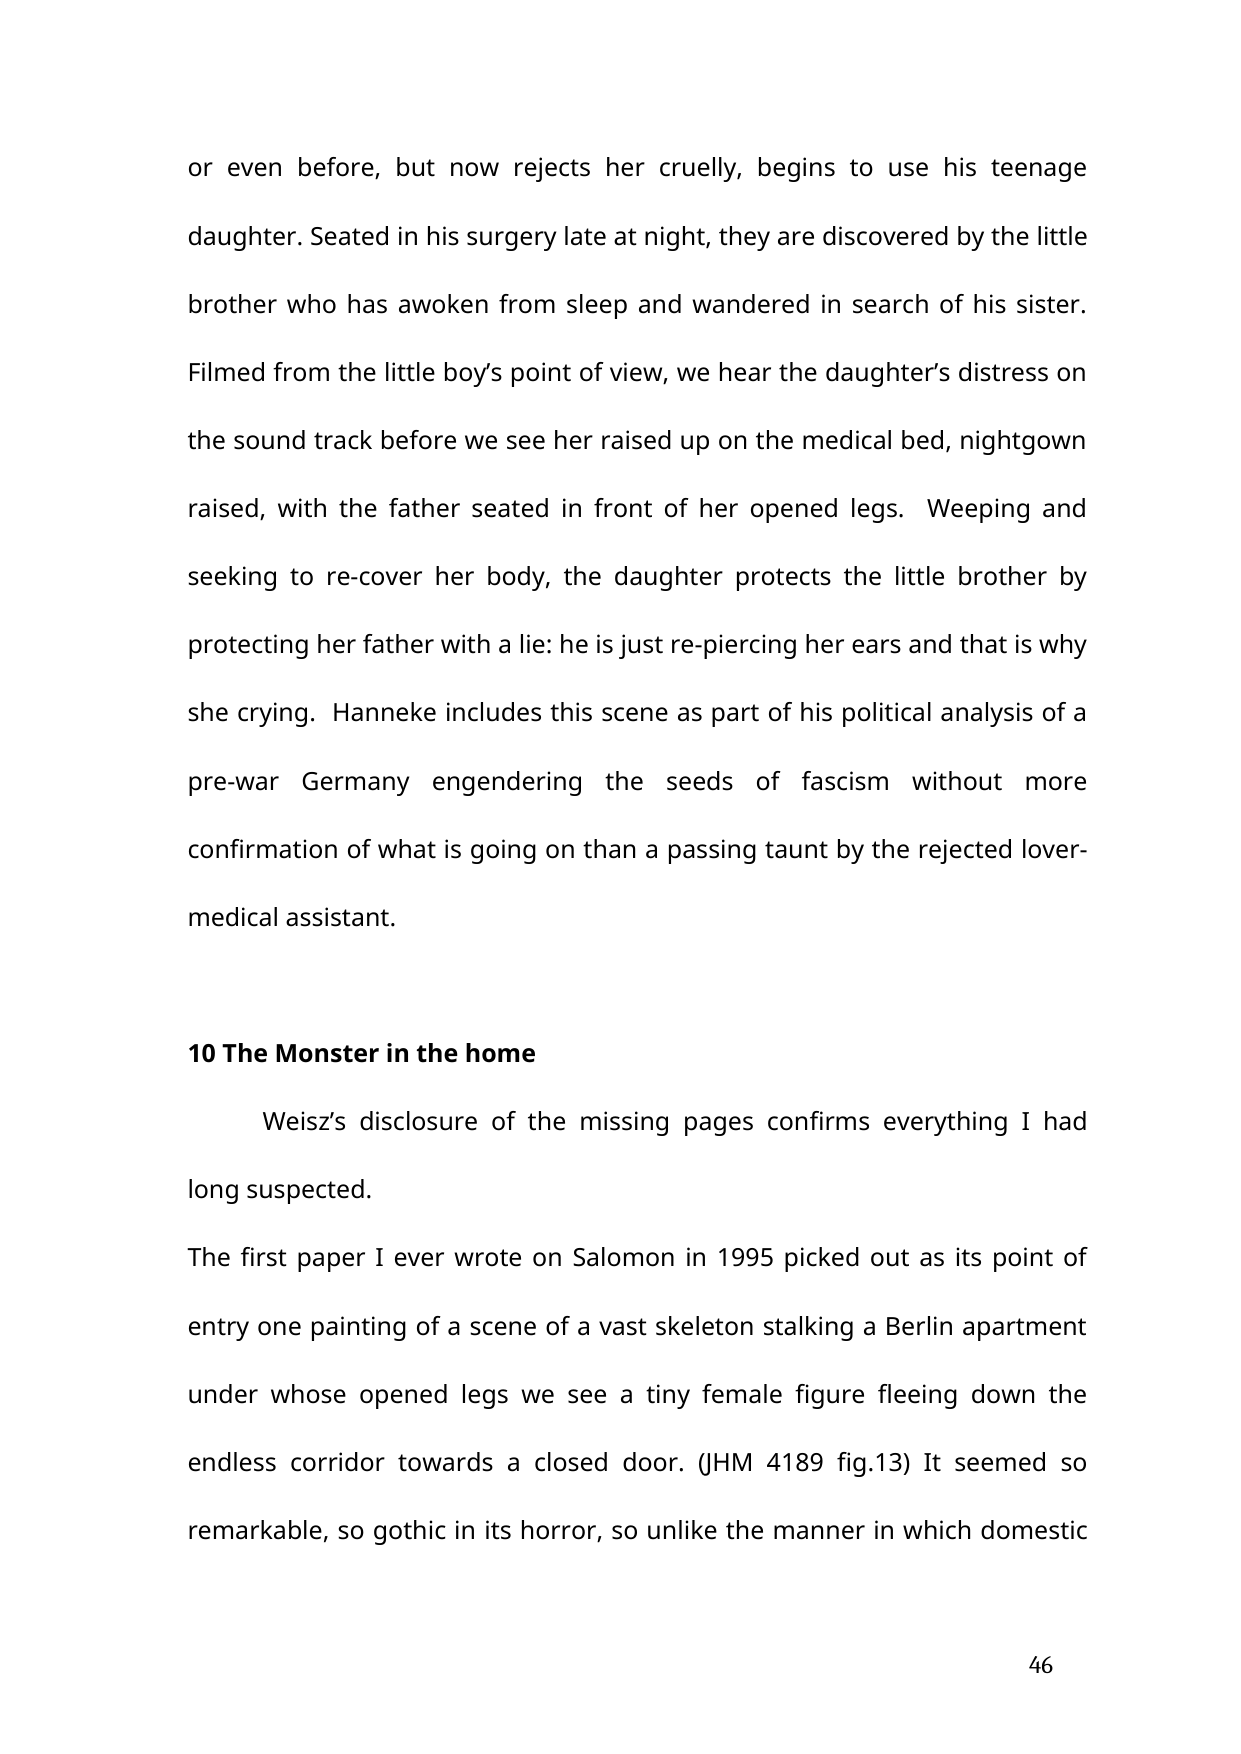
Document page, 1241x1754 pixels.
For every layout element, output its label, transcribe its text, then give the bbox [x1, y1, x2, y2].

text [187, 150, 1088, 933]
text Weisz’s disclosure of the missing pages confirms everything I had long suspected. [187, 1104, 1088, 1206]
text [187, 1240, 1088, 1547]
text 10 The Monster in the home [187, 1036, 1088, 1070]
